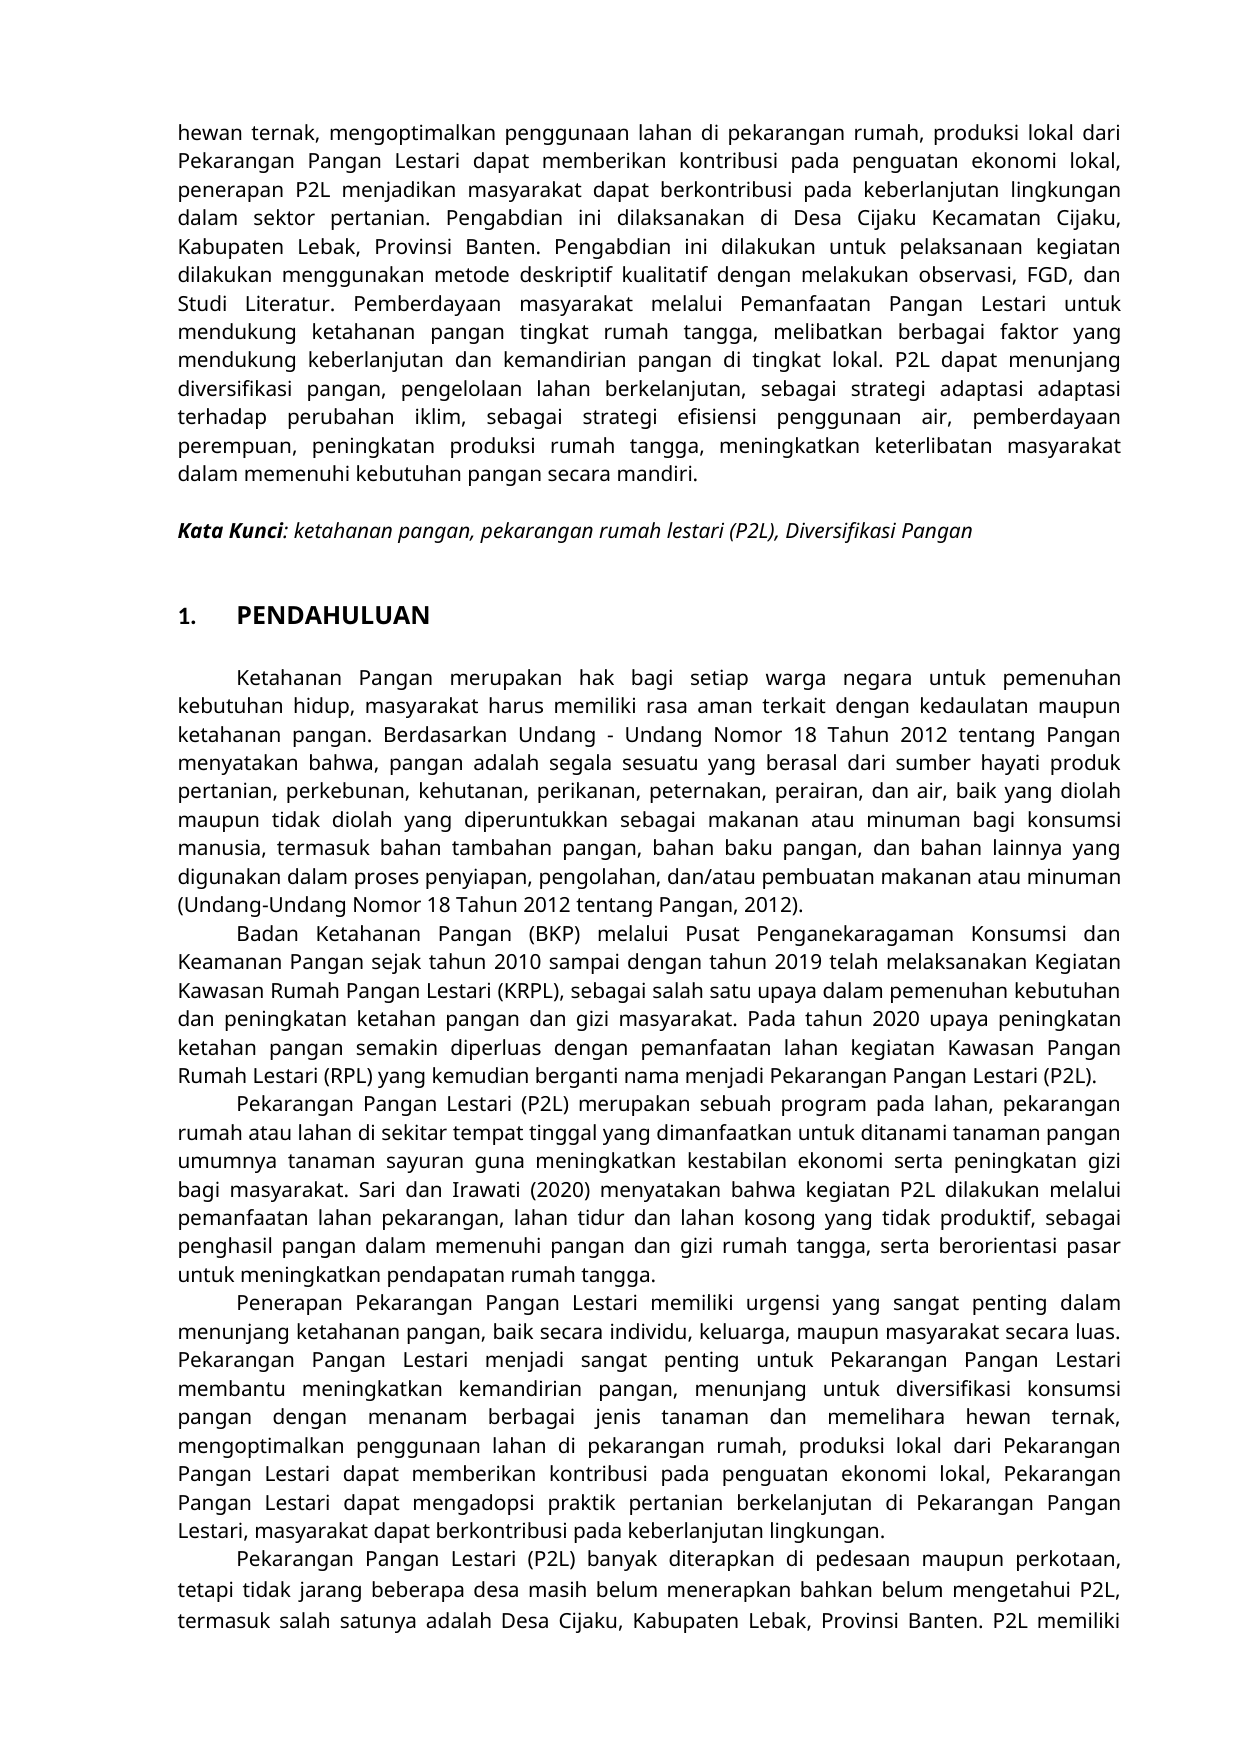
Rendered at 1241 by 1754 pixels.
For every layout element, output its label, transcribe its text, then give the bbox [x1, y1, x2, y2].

text Pekarangan Pangan Lestari (P2L) merupakan sebuah program pada lahan, pekarangan rumah atau lahan di sekitar tempat tinggal yang dimanfaatkan untuk ditanami tanaman pangan umumnya tanaman sayuran guna meningkatkan kestabilan ekonomi serta peningkatan gizi bagi masyarakat. Sari dan Irawati (2020) menyatakan bahwa kegiatan P2L dilakukan melalui pemanfaatan lahan pekarangan, lahan tidur dan lahan kosong yang tidak produktif, sebagai penghasil pangan dalam memenuhi pangan dan gizi rumah tangga, serta berorientasi pasar untuk meningkatkan pendapatan rumah tangga. [177, 1089, 1122, 1288]
list PENDAHULUAN [177, 598, 1122, 632]
text Ketahanan Pangan merupakan hak bagi setiap warga negara untuk pemenuhan kebutuhan hidup, masyarakat harus memiliki rasa aman terkait dengan kedaulatan maupun ketahanan pangan. Berdasarkan Undang - Undang Nomor 18 Tahun 2012 tentang Pangan menyatakan bahwa, pangan adalah segala sesuatu yang berasal dari sumber hayati produk pertanian, perkebunan, kehutanan, perikanan, peternakan, perairan, dan air, baik yang diolah maupun tidak diolah yang diperuntukkan sebagai makanan atau minuman bagi konsumsi manusia, termasuk bahan tambahan pangan, bahan baku pangan, dan bahan lainnya yang digunakan dalam proses penyiapan, pengolahan, dan/atau pembuatan makanan atau minuman (Undang-Undang Nomor 18 Tahun 2012 tentang Pangan, 2012). [177, 663, 1122, 919]
text Penerapan Pekarangan Pangan Lestari memiliki urgensi yang sangat penting dalam menunjang ketahanan pangan, baik secara individu, keluarga, maupun masyarakat secara luas. Pekarangan Pangan Lestari menjadi sangat penting untuk Pekarangan Pangan Lestari membantu meningkatkan kemandirian pangan, menunjang untuk diversifikasi konsumsi pangan dengan menanam berbagai jenis tanaman dan memelihara hewan ternak, mengoptimalkan penggunaan lahan di pekarangan rumah, produksi lokal dari Pekarangan Pangan Lestari dapat memberikan kontribusi pada penguatan ekonomi lokal, Pekarangan Pangan Lestari dapat mengadopsi praktik pertanian berkelanjutan di Pekarangan Pangan Lestari, masyarakat dapat berkontribusi pada keberlanjutan lingkungan. [177, 1288, 1122, 1544]
text Kata Kunci: ketahanan pangan, pekarangan rumah lestari (P2L), Diversifikasi Pangan [177, 516, 1122, 545]
text Badan Ketahanan Pangan (BKP) melalui Pusat Penganekaragaman Konsumsi dan Keamanan Pangan sejak tahun 2010 sampai dengan tahun 2019 telah melaksanakan Kegiatan Kawasan Rumah Pangan Lestari (KRPL), sebagai salah satu upaya dalam pemenuhan kebutuhan dan peningkatan ketahan pangan dan gizi masyarakat. Pada tahun 2020 upaya peningkatan ketahan pangan semakin diperluas dengan pemanfaatan lahan kegiatan Kawasan Pangan Rumah Lestari (RPL) yang kemudian berganti nama menjadi Pekarangan Pangan Lestari (P2L). [177, 919, 1122, 1089]
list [177, 118, 1122, 488]
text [177, 1544, 1122, 1634]
